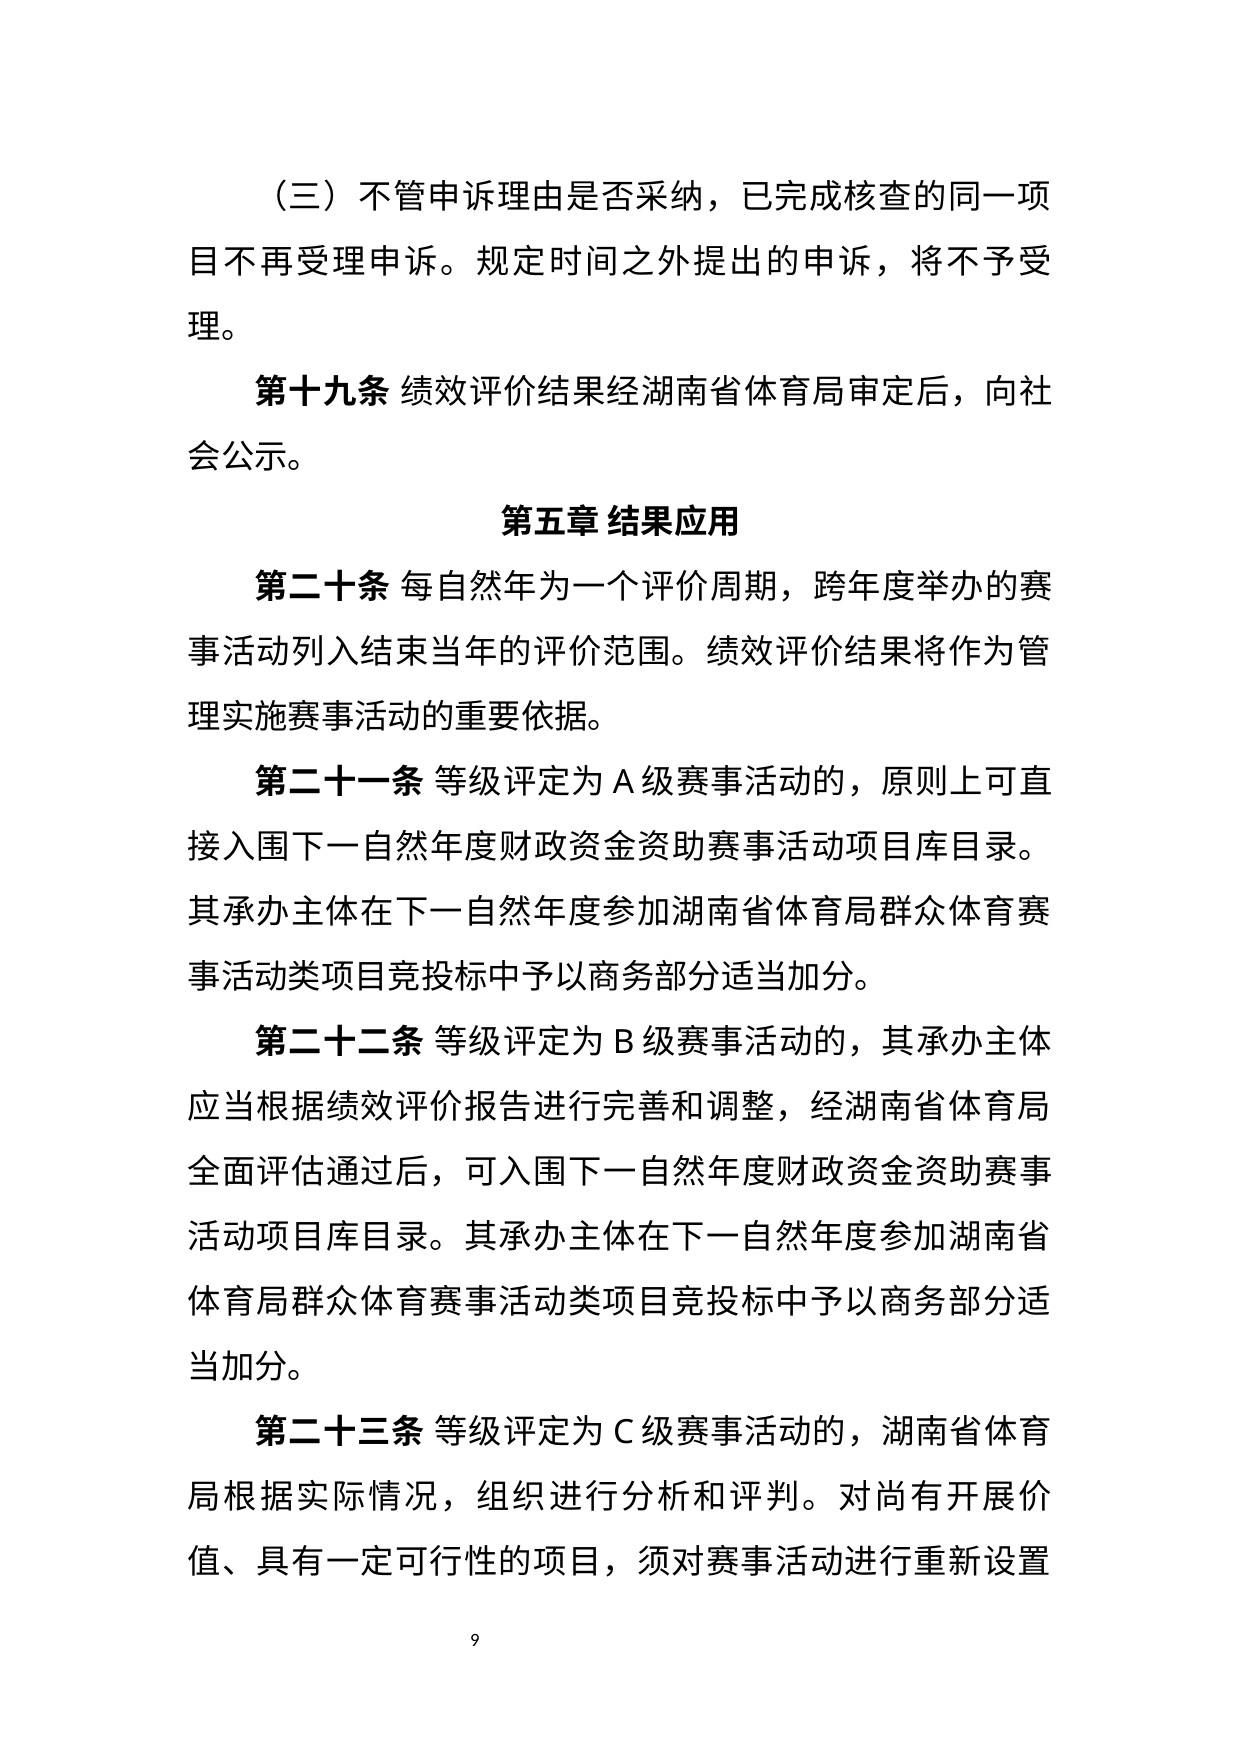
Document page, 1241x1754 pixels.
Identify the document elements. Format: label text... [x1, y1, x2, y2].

text 第二十条 每自然年为一个评价周期，跨年度举办的赛事活动列入结束当年的评价范围。绩效评价结果将作为管理实施赛事活动的重要依据。 [187, 552, 1053, 747]
text （三）不管申诉理由是否采纳，已完成核查的同一项目不再受理申诉。规定时间之外提出的申诉，将不予受理。 [187, 162, 1053, 357]
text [187, 1397, 1053, 1592]
text 第五章 结果应用 [187, 487, 1053, 552]
text 第二十一条 等级评定为A级赛事活动的，原则上可直接入围下一自然年度财政资金资助赛事活动项目库目录。其承办主体在下一自然年度参加湖南省体育局群众体育赛事活动类项目竞投标中予以商务部分适当加分。 [187, 747, 1053, 1007]
text 第二十二条 等级评定为B级赛事活动的，其承办主体应当根据绩效评价报告进行完善和调整，经湖南省体育局全面评估通过后，可入围下一自然年度财政资金资助赛事活动项目库目录。其承办主体在下一自然年度参加湖南省体育局群众体育赛事活动类项目竞投标中予以商务部分适当加分。 [187, 1007, 1053, 1397]
text 第十九条 绩效评价结果经湖南省体育局审定后，向社会公示。 [187, 357, 1053, 487]
